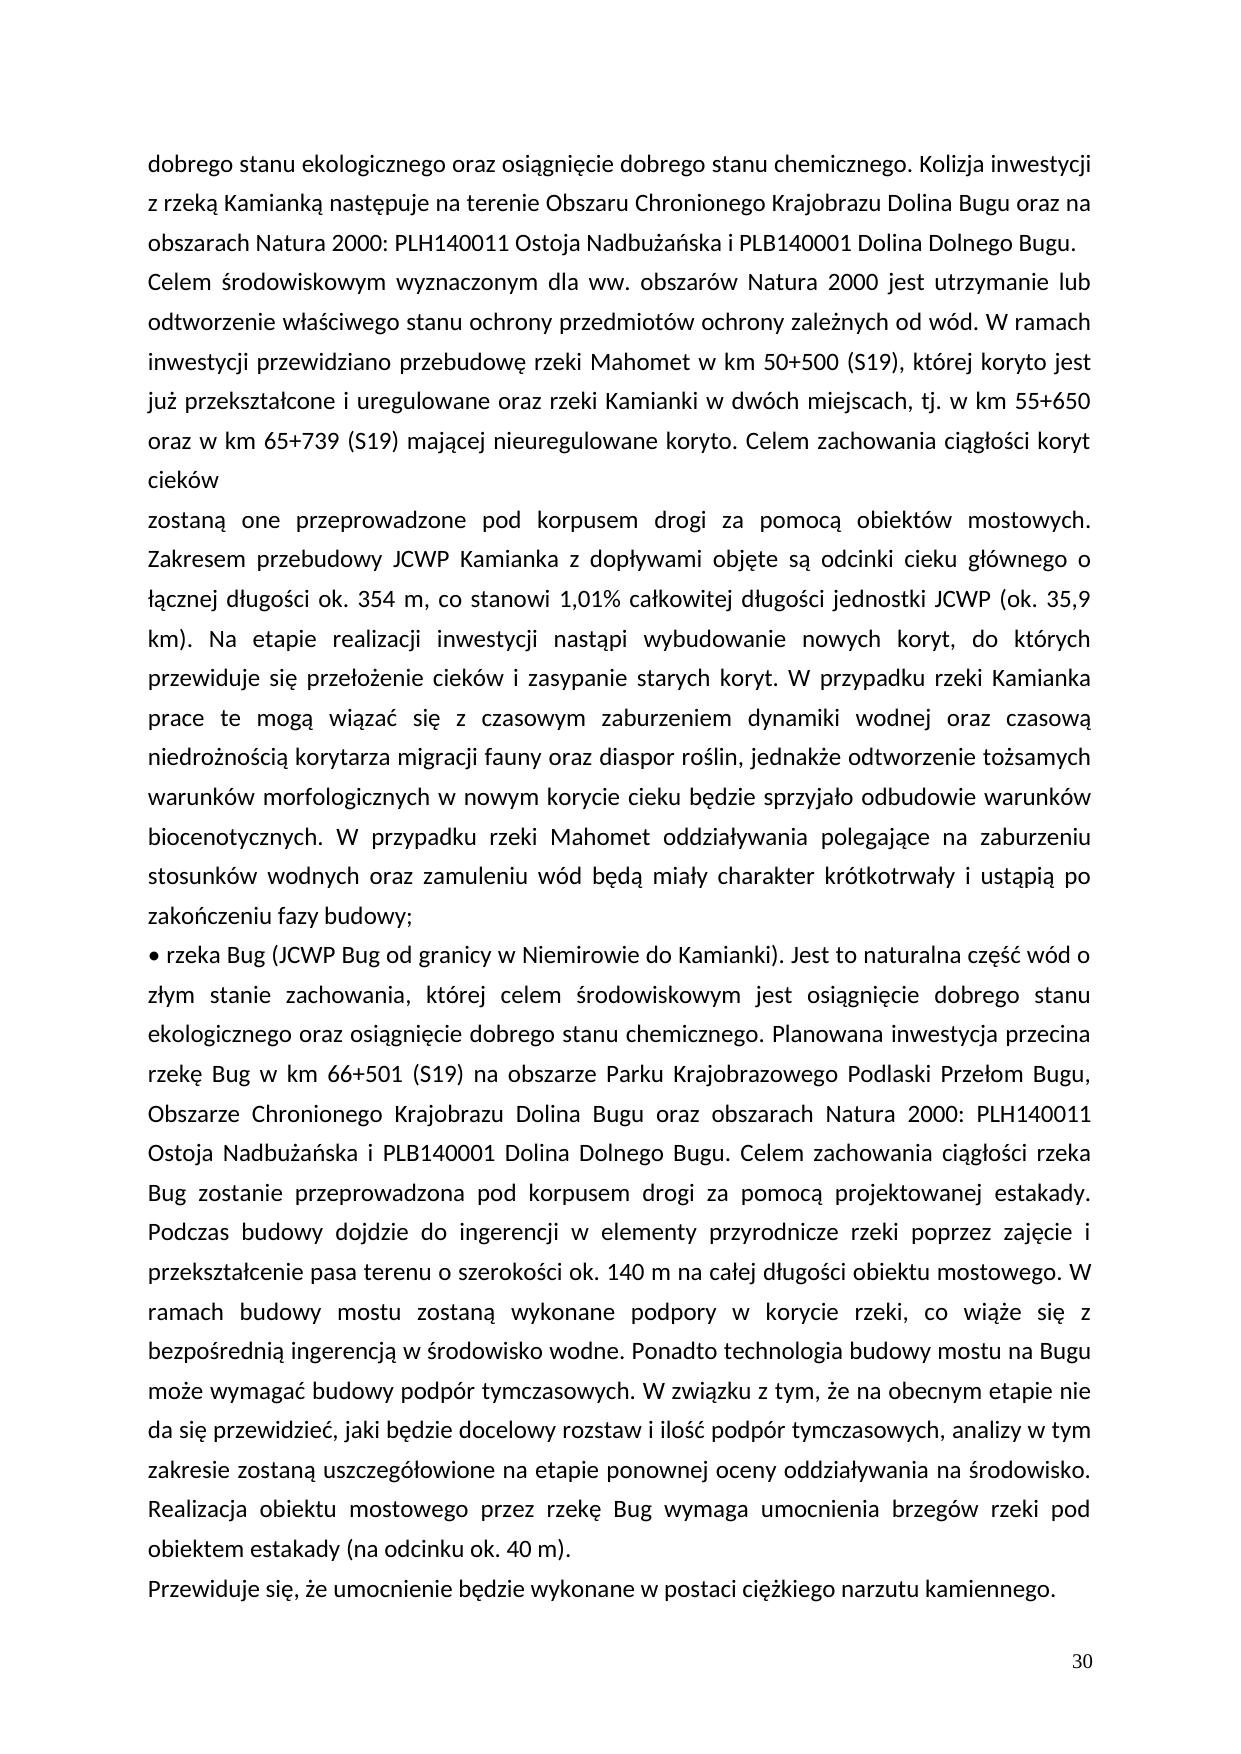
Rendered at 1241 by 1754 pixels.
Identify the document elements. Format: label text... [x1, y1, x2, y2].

text Przewiduje się, że umocnienie będzie wykonane w postaci ciężkiego narzutu kamiennego. [148, 1573, 1092, 1603]
text • rzeka Bug (JCWP Bug od granicy w Niemirowie do Kamianki). Jest to naturalna część wód o złym stanie zachowania, której celem środowiskowym jest osiągnięcie dobrego stanu ekologicznego oraz osiągnięcie dobrego stanu chemicznego. Planowana inwestycja przecina rzekę Bug w km 66+501 (S19) na obszarze Parku Krajobrazowego Podlaski Przełom Bugu, Obszarze Chronionego Krajobrazu Dolina Bugu oraz obszarach Natura 2000: PLH140011 Ostoja Nadbużańska i PLB140001 Dolina Dolnego Bugu. Celem zachowania ciągłości rzeka Bug zostanie przeprowadzona pod korpusem drogi za pomocą projektowanej estakady. Podczas budowy dojdzie do ingerencji w elementy przyrodnicze rzeki poprzez zajęcie i przekształcenie pasa terenu o szerokości ok. 140 m na całej długości obiektu mostowego. W ramach budowy mostu zostaną wykonane podpory w korycie rzeki, co wiąże się z bezpośrednią ingerencją w środowisko wodne. Ponadto technologia budowy mostu na Bugu może wymagać budowy podpór tymczasowych. W związku z tym, że na obecnym etapie nie da się przewidzieć, jaki będzie docelowy rozstaw i ilość podpór tymczasowych, analizy w tym zakresie zostaną uszczegółowione na etapie ponownej oceny oddziaływania na środowisko. Realizacja obiektu mostowego przez rzekę Bug wymaga umocnienia brzegów rzeki pod obiektem estakady (na odcinku ok. 40 m). [148, 939, 1092, 1564]
text zostaną one przeprowadzone pod korpusem drogi za pomocą obiektów mostowych. Zakresem przebudowy JCWP Kamianka z dopływami objęte są odcinki cieku głównego o łącznej długości ok. 354 m, co stanowi 1,01% całkowitej długości jednostki JCWP (ok. 35,9 km). Na etapie realizacji inwestycji nastąpi wybudowanie nowych koryt, do których przewiduje się przełożenie cieków i zasypanie starych koryt. W przypadku rzeki Kamianka prace te mogą wiązać się z czasowym zaburzeniem dynamiki wodnej oraz czasową niedrożnością korytarza migracji fauny oraz diaspor roślin, jednakże odtworzenie tożsamych warunków morfologicznych w nowym korycie cieku będzie sprzyjało odbudowie warunków biocenotycznych. W przypadku rzeki Mahomet oddziaływania polegające na zaburzeniu stosunków wodnych oraz zamuleniu wód będą miały charakter krótkotrwały i ustąpią po zakończeniu fazy budowy; [148, 504, 1092, 930]
text Celem środowiskowym wyznaczonym dla ww. obszarów Natura 2000 jest utrzymanie lub odtworzenie właściwego stanu ochrony przedmiotów ochrony zależnych od wód. W ramach inwestycji przewidziano przebudowę rzeki Mahomet w km 50+500 (S19), której koryto jest już przekształcone i uregulowane oraz rzeki Kamianki w dwóch miejscach, tj. w km 55+650 oraz w km 65+739 (S19) mającej nieuregulowane koryto. Celem zachowania ciągłości koryt cieków [148, 266, 1092, 495]
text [148, 148, 1092, 257]
